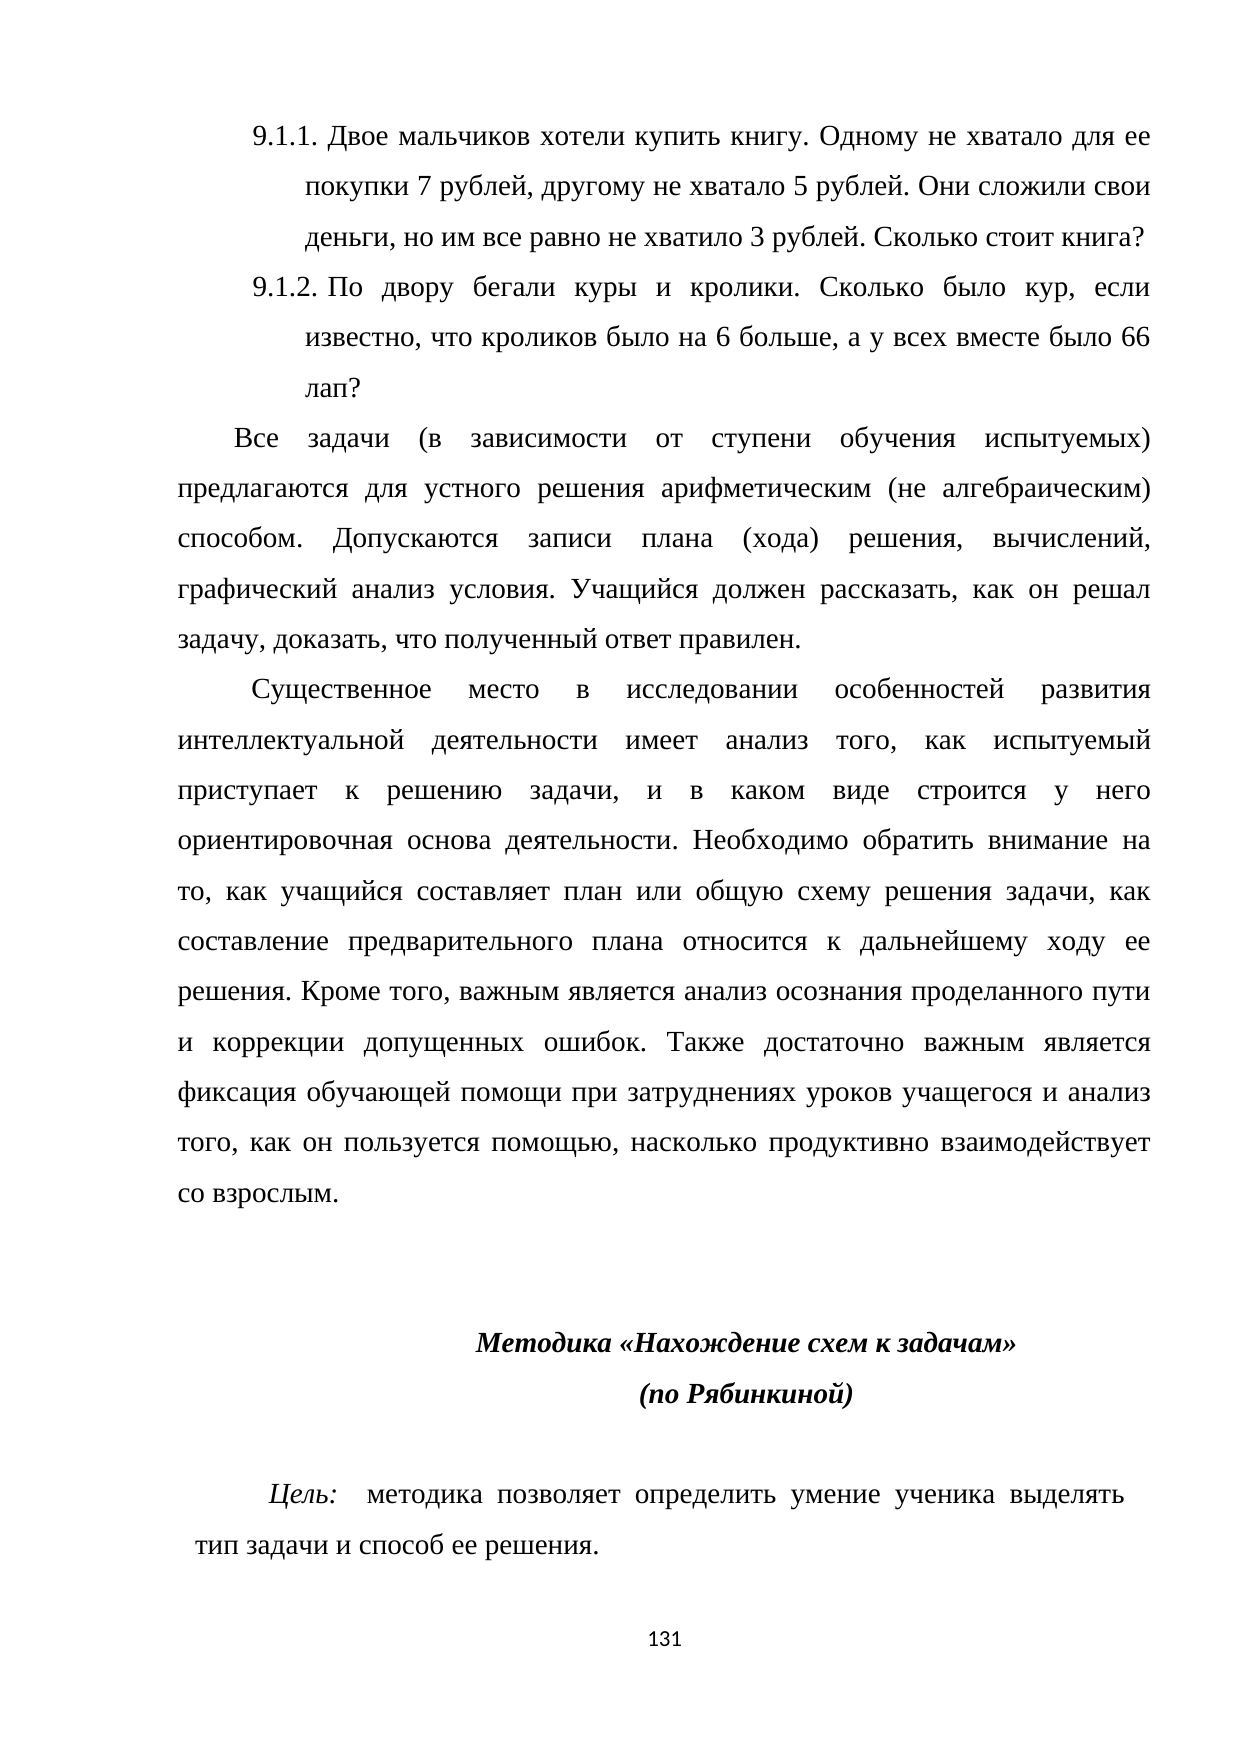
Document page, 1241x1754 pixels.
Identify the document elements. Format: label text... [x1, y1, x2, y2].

list Двое мальчиков хотели купить книгу. Одному не хватало для ее покупки 7 рублей, другому не хватало 5 рублей. Они сложили свои деньги, но им все равно не хватило 3 рублей. Сколько стоит книга? [252, 118, 1152, 252]
text Цель: методика позволяет определить умение ученика выделять тип задачи и способ ее решения. [195, 1477, 1125, 1560]
text (по Рябинкиной) [267, 1376, 1152, 1409]
text Существенное место в исследовании особенностей развития интеллектуальной деятельности имеет анализ того, как испытуемый приступает к решению задачи, и в каком виде строится у него ориентировочная основа деятельности. Необходимо обратить внимание на то, как учащийся составляет план или общую схему решения задачи, как составление предварительного плана относится к дальнейшему ходу ее решения. Кроме того, важным является анализ осознания проделанного пути и коррекции допущенных ошибок. Также достаточно важным является фиксация обучающей помощи при затруднениях уроков учащегося и анализ того, как он пользуется помощью, насколько продуктивно взаимодействует со взрослым. [177, 672, 1152, 1208]
text Все задачи (в зависимости от ступени обучения испытуемых) предлагаются для устного решения арифметическим (не алгебраическим) способом. Допускаются записи плана (хода) решения, вычислений, графический анализ условия. Учащийся должен рассказать, как он решал задачу, доказать, что полученный ответ правилен. [177, 420, 1152, 655]
list По двору бегали куры и кролики. Сколько было кур, если известно, что кроликов было на 6 больше, а у всех вместе было 66 лап? [252, 269, 1152, 403]
text Методика «Нахождение схем к задачам» [267, 1326, 1152, 1359]
